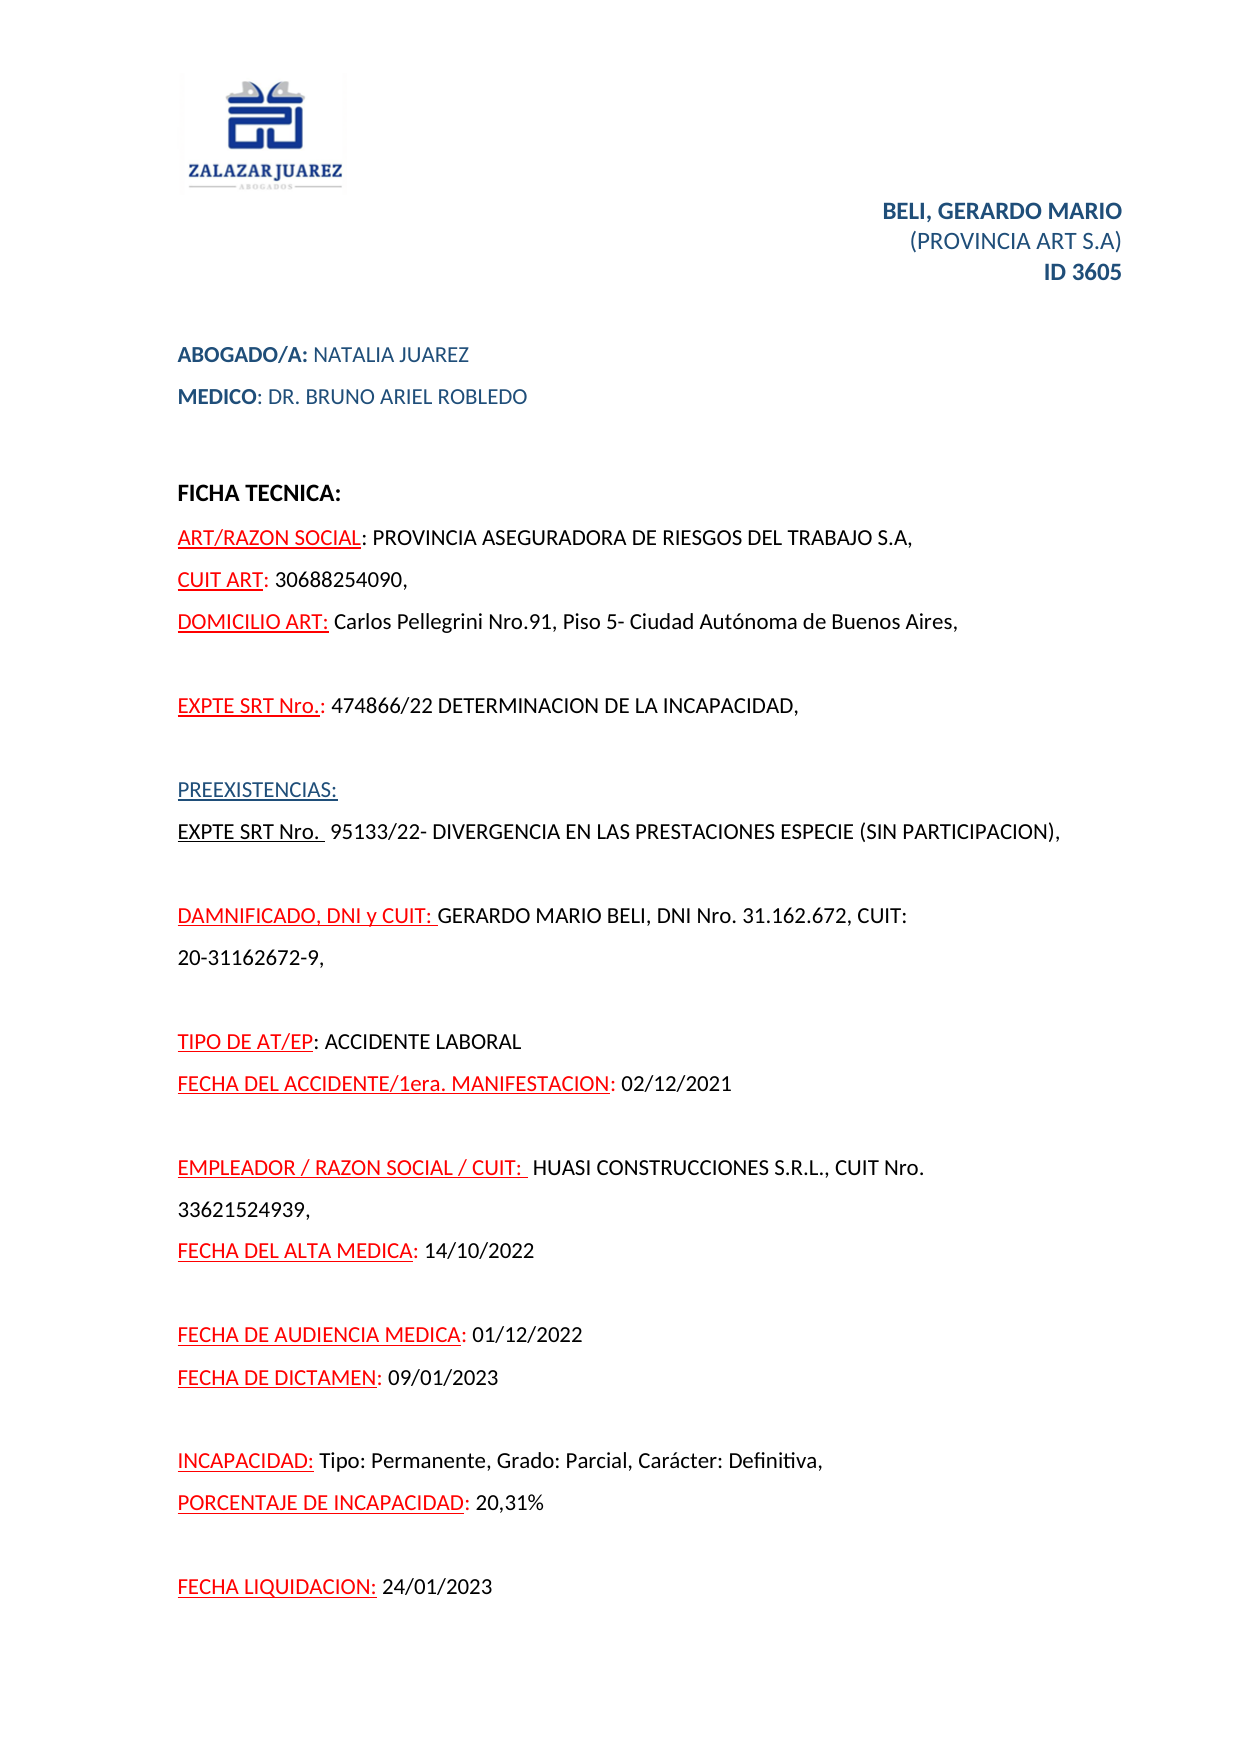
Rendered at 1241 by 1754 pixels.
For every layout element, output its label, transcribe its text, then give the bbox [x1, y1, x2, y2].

text (PROVINCIA ART S.A) [177, 225, 1122, 256]
text PORCENTAJE DE INCAPACIDAD: 20,31% [177, 1488, 1122, 1517]
text FECHA DEL ACCIDENTE/1era. MANIFESTACION: 02/12/2021 [177, 1069, 1122, 1097]
text EXPTE SRT Nro.: 474866/22 DETERMINACION DE LA INCAPACIDAD, [177, 691, 1122, 719]
text DAMNIFICADO, DNI y CUIT: GERARDO MARIO BELI, DNI Nro. 31.162.672, CUIT: [177, 901, 1122, 929]
text CUIT ART: 30688254090, [177, 565, 1122, 593]
text ART/RAZON SOCIAL: PROVINCIA ASEGURADORA DE RIESGOS DEL TRABAJO S.A, [177, 523, 1122, 551]
text MEDICO: DR. BRUNO ARIEL ROBLEDO [177, 382, 1122, 410]
text FECHA DE AUDIENCIA MEDICA: 01/12/2022 [177, 1321, 1122, 1349]
text FECHA DE DICTAMEN: 09/01/2023 [177, 1363, 1122, 1391]
text FICHA TECNICA: [177, 477, 1122, 508]
text 33621524939, [177, 1195, 1122, 1223]
text TIPO DE AT/EP: ACCIDENTE LABORAL [177, 1027, 1122, 1055]
text FECHA DEL ALTA MEDICA: 14/10/2022 [177, 1237, 1122, 1265]
text EMPLEADOR / RAZON SOCIAL / CUIT: HUASI CONSTRUCCIONES S.R.L., CUIT Nro. [177, 1153, 1122, 1181]
text ABOGADO/A: NATALIA JUAREZ [177, 340, 1122, 368]
text 20-31162672-9, [177, 943, 1122, 971]
text BELI, GERARDO MARIO [177, 195, 1122, 225]
text ID 3605 [177, 256, 1122, 286]
text DOMICILIO ART: Carlos Pellegrini Nro.91, Piso 5- Ciudad Autónoma de Buenos Aires, [177, 607, 1122, 635]
text PREEXISTENCIAS: EXPTE SRT Nro. 95133/22- DIVERGENCIA EN LAS PRESTACIONES ESPECIE (SIN PARTICIPACION), [177, 775, 1122, 845]
text INCAPACIDAD: Tipo: Permanente, Grado: Parcial, Carácter: Definitiva, [177, 1447, 1122, 1474]
text FECHA LIQUIDACION: 24/01/2023 [177, 1572, 1122, 1601]
picture [177, 73, 348, 195]
